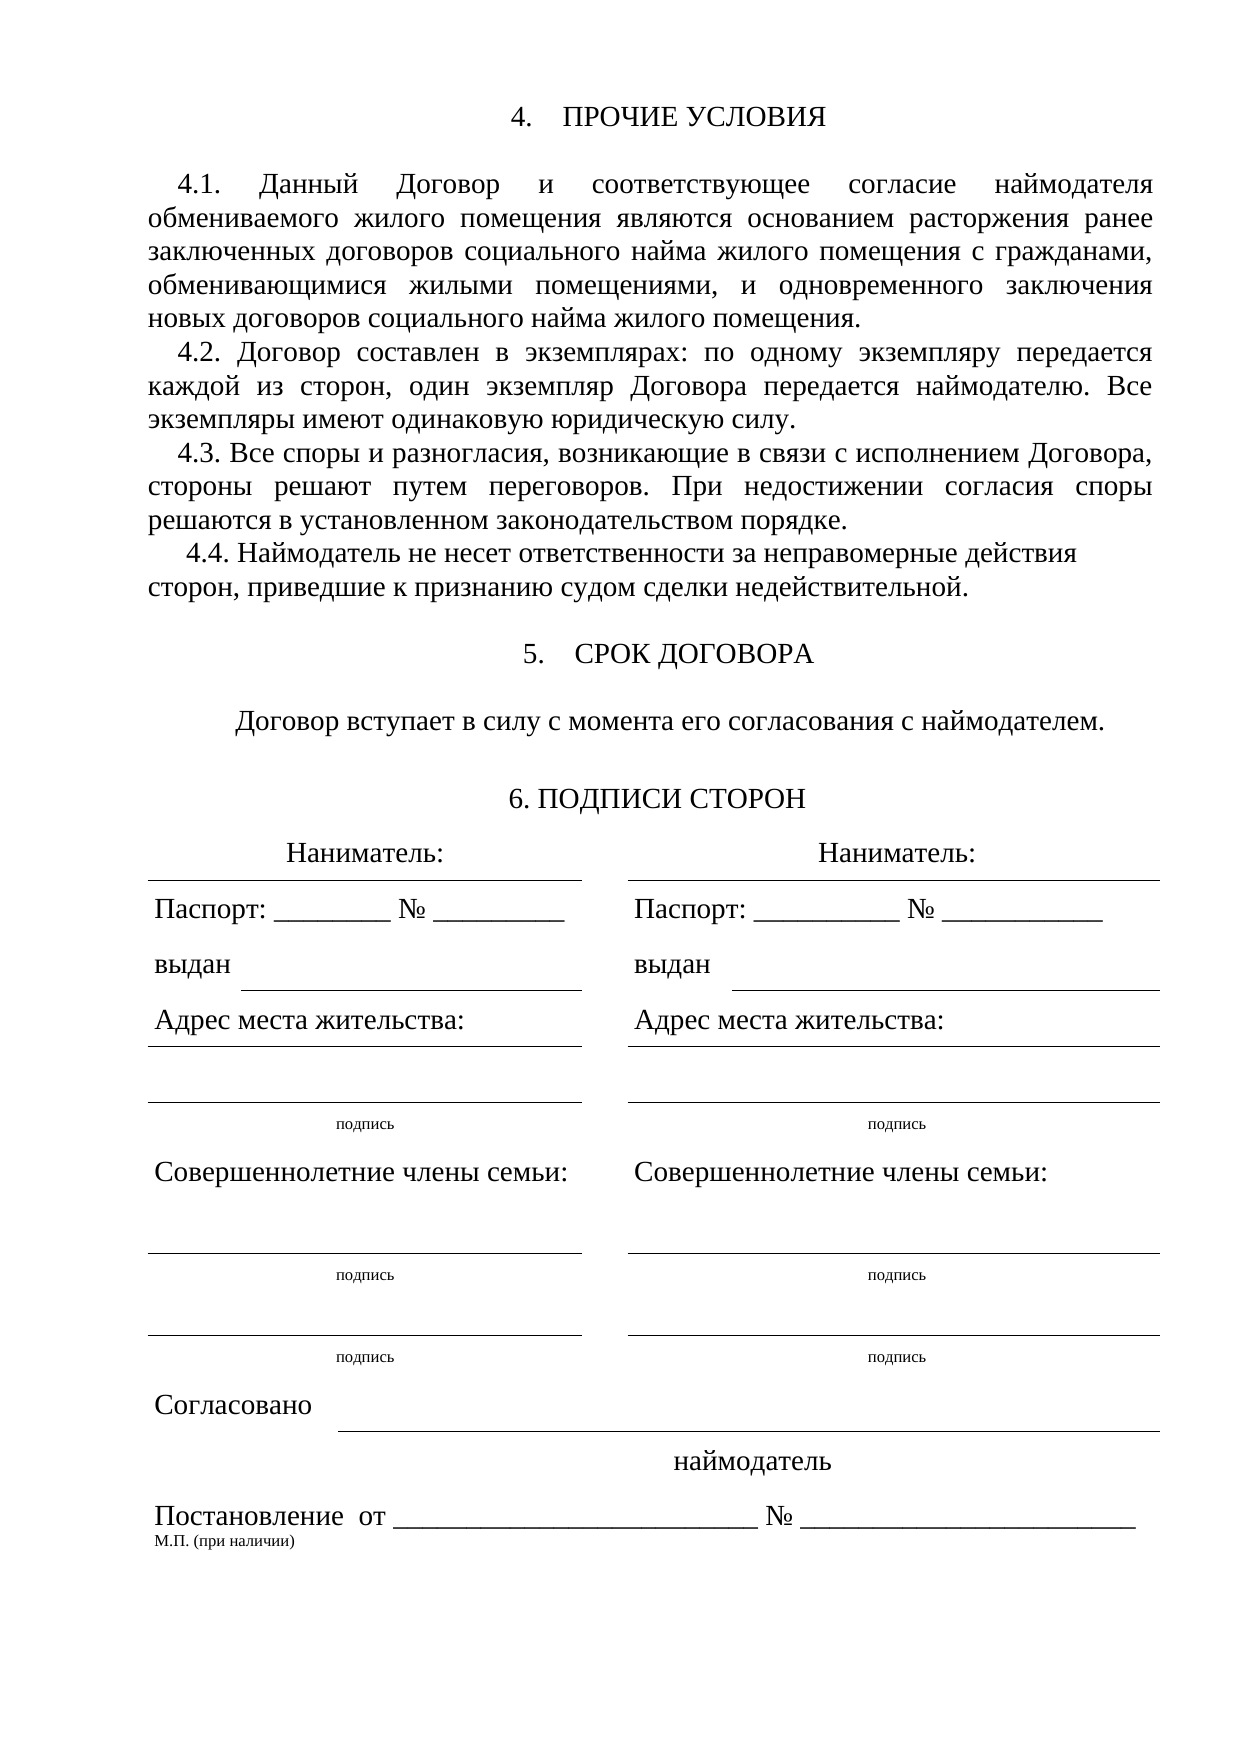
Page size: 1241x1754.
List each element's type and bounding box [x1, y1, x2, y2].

table_header [141, 89, 1160, 1599]
